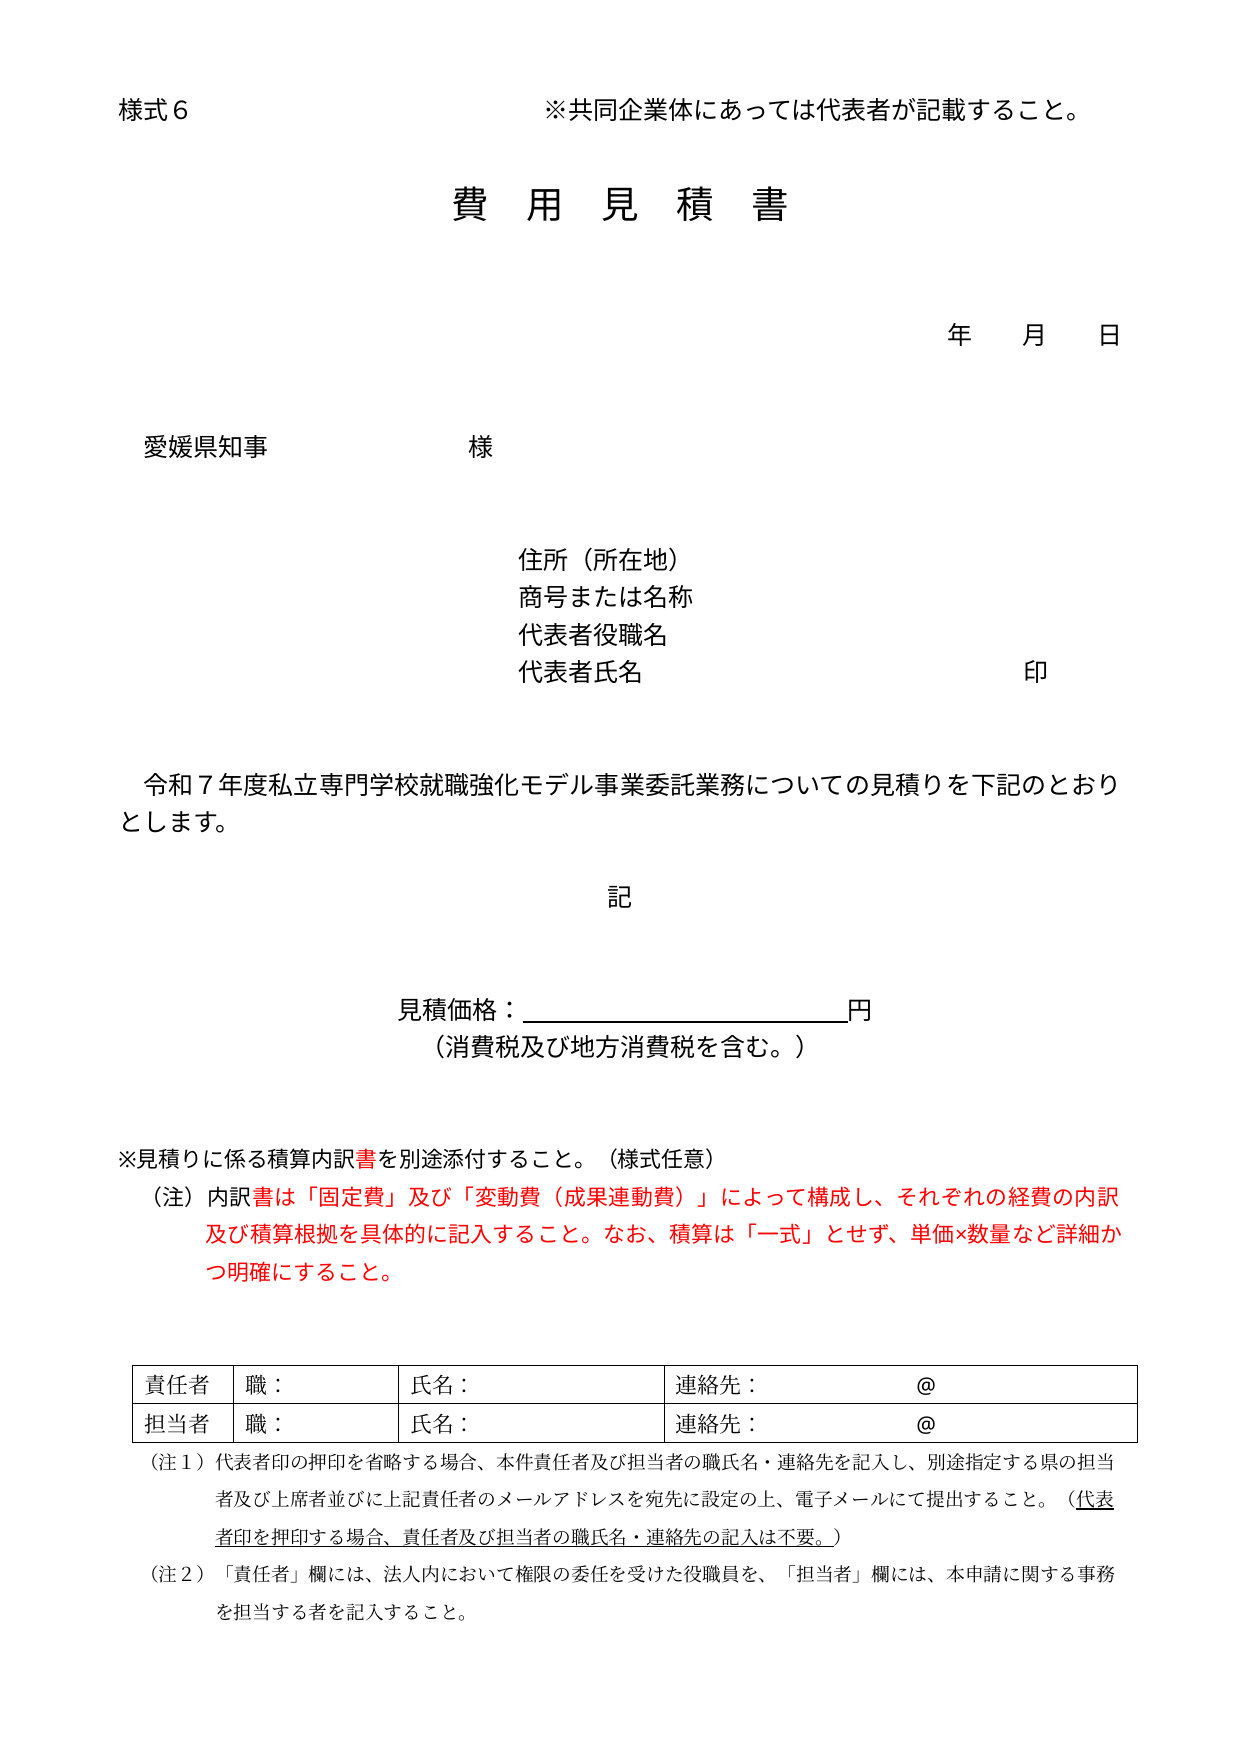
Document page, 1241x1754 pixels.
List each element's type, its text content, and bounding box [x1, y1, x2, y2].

subtitle 記 [118, 877, 1122, 914]
text 愛媛県知事 様 [118, 427, 1122, 464]
text （注２）「責任者」欄には、法人内において権限の委任を受けた役職員を、「担当者」欄には、本申請に関する事務を担当する者を記入すること。 [140, 1555, 1122, 1630]
table_cell 担当者 [133, 1404, 233, 1442]
text （注１）代表者印の押印を省略する場合、本件責任者及び担当者の職氏名・連絡先を記入し、別途指定する県の担当者及び上席者並びに上記責任者のメールアドレスを宛先に設定の上、電子メールにて提出すること。（代表者印を押印する場合、責任者及び担当者の職氏名・連絡先の記入は不要。） [140, 1443, 1122, 1555]
table_cell 氏名： [399, 1404, 664, 1442]
table_header 氏名： [399, 1366, 664, 1403]
text 代表者役職名 [118, 614, 1122, 652]
text 商号または名称 [118, 577, 1122, 614]
table_header 職： [234, 1366, 398, 1403]
text 見積価格： 円 [118, 989, 1122, 1027]
text （消費税及び地方消費税を含む。） [118, 1027, 1122, 1064]
text 様式６ ※共同企業体にあっては代表者が記載すること。 [118, 89, 1122, 127]
text ※見積りに係る積算内訳書を別途添付すること。（様式任意） [118, 1139, 1122, 1177]
table_header 責任者 [133, 1366, 233, 1403]
table_header 連絡先： @ [665, 1366, 1137, 1403]
text 代表者氏名 印 [118, 652, 1122, 689]
text 年 月 日 [118, 314, 1122, 352]
text 住所（所在地） [118, 539, 1122, 577]
text （注）内訳書は「固定費」及び「変動費（成果連動費）」によって構成し、それぞれの経費の内訳及び積算根拠を具体的に記入すること。なお、積算は「一式」とせず、単価×数量など詳細かつ明確にすること。 [140, 1177, 1122, 1289]
text 費 用 見 積 書 [118, 164, 1122, 239]
table_cell 連絡先： @ [665, 1404, 1137, 1442]
text 令和７年度私立専門学校就職強化モデル事業委託業務についての見積りを下記のとおりとします。 [118, 764, 1122, 839]
table_cell 職： [234, 1404, 398, 1442]
